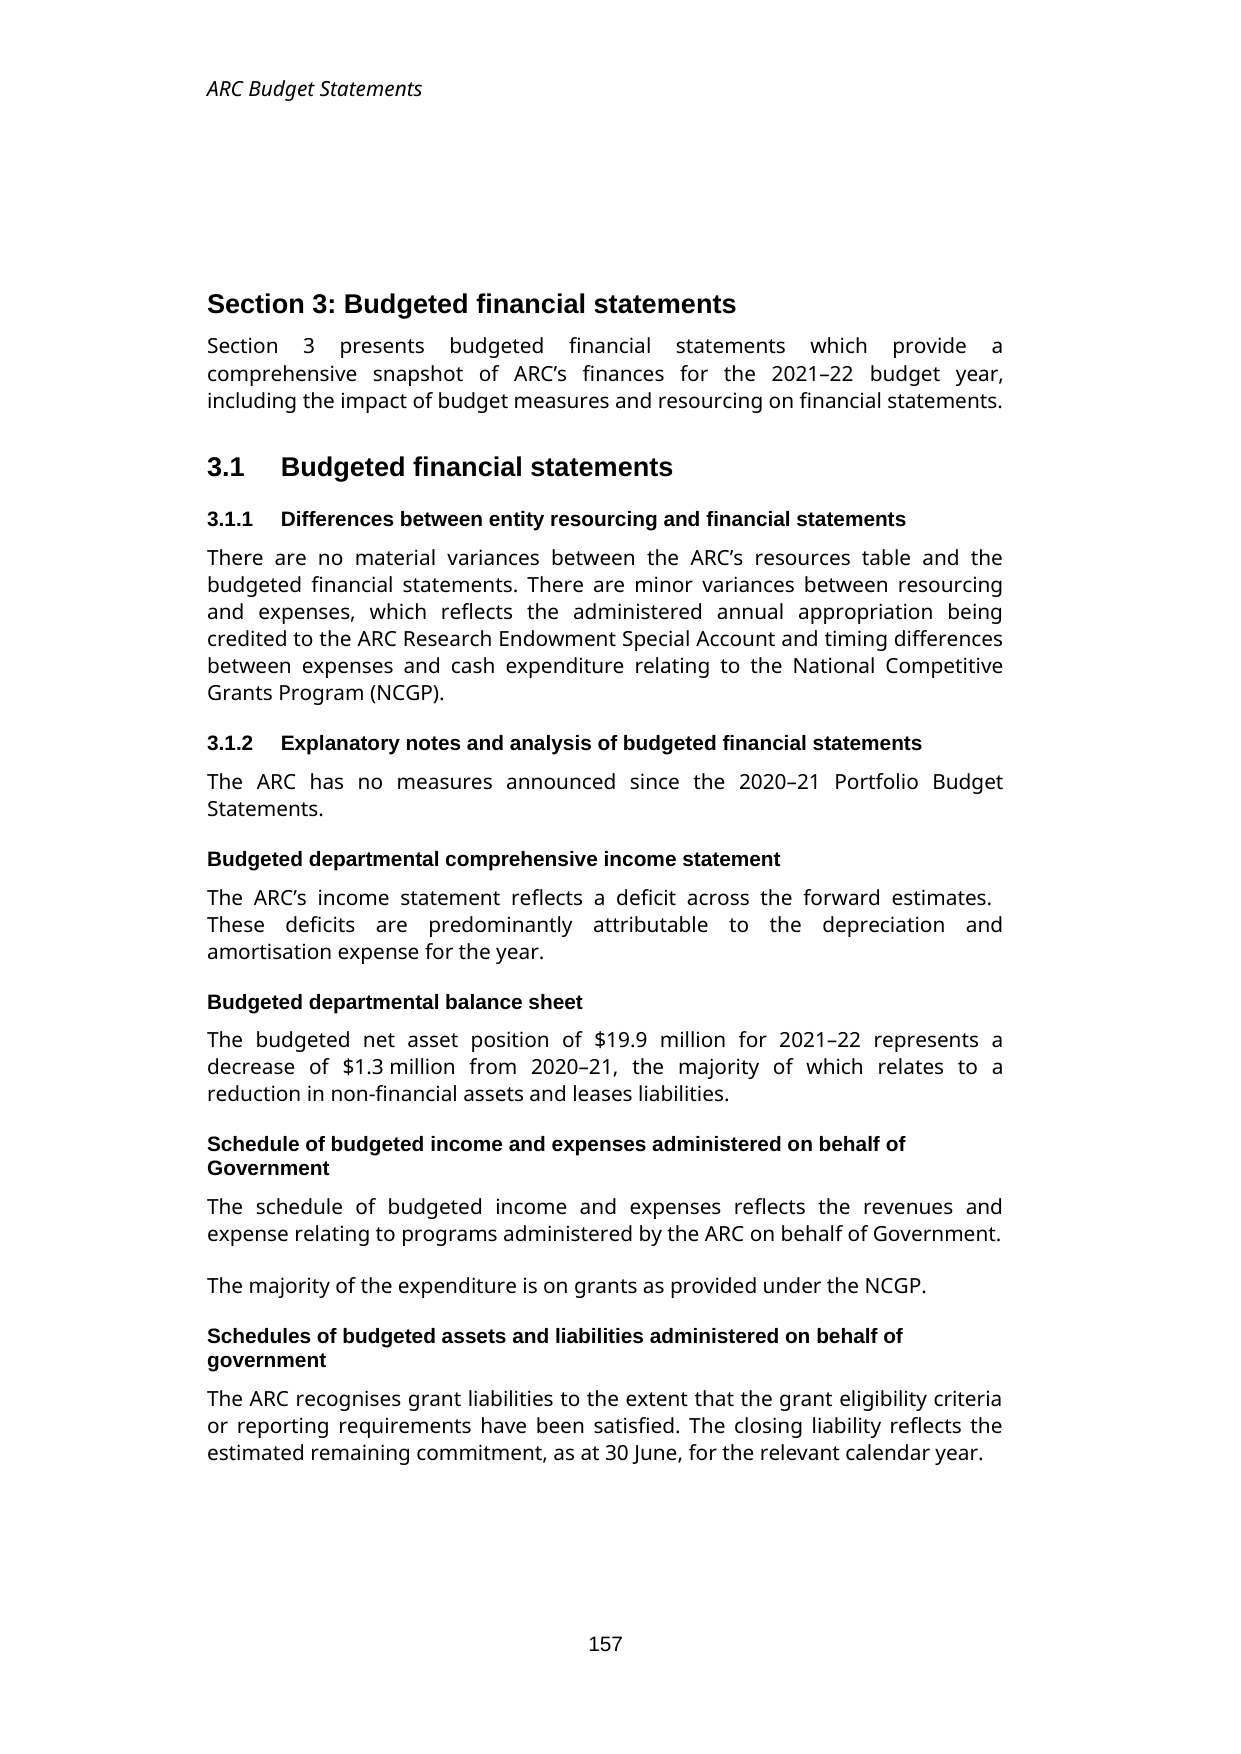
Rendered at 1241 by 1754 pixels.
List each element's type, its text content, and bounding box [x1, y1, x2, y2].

subtitle Schedule of budgeted income and expenses administered on behalf of Government [207, 1132, 1004, 1180]
text Section 3 presents budgeted financial statements which provide a comprehensive snapshot of ARC’s finances for the 2021–22 budget year, including the impact of budget measures and resourcing on financial statements. [207, 332, 1004, 413]
subtitle Section 3: Budgeted financial statements [207, 288, 1004, 320]
text The schedule of budgeted income and expenses reflects the revenues and expense relating to programs administered by the ARC on behalf of Government. [207, 1193, 1004, 1247]
subtitle Schedules of budgeted assets and liabilities administered on behalf of government [207, 1324, 1004, 1372]
text The ARC has no measures announced since the 2020–21 Portfolio Budget Statements. [207, 768, 1004, 822]
text The ARC recognises grant liabilities to the extent that the grant eligibility criteria or reporting requirements have been satisfied. The closing liability reflects the estimated remaining commitment, as at 30 June, for the relevant calendar year. [207, 1384, 1004, 1466]
subtitle 3.1 Budgeted financial statements [207, 451, 1004, 482]
subtitle Budgeted departmental balance sheet [207, 989, 1004, 1013]
text The budgeted net asset position of $19.9 million for 2021–22 represents a decrease of $1.3 million from 2020–21, the majority of which relates to a reduction in non-financial assets and leases liabilities. [207, 1026, 1004, 1107]
subtitle 3.1.1 Differences between entity resourcing and financial statements [207, 507, 1004, 531]
text The majority of the expenditure is on grants as provided under the NCGP. [207, 1272, 1004, 1299]
subtitle Budgeted departmental comprehensive income statement [207, 847, 1004, 871]
subtitle 3.1.2 Explanatory notes and analysis of budgeted financial statements [207, 731, 1004, 755]
text There are no material variances between the ARC’s resources table and the budgeted financial statements. There are minor variances between resourcing and expenses, which reflects the administered annual appropriation being credited to the ARC Research Endowment Special Account and timing differences between expenses and cash expenditure relating to the National Competitive Grants Program (NCGP). [207, 544, 1004, 706]
text The ARC’s income statement reflects a deficit across the forward estimates. These deficits are predominantly attributable to the depreciation and amortisation expense for the year. [207, 883, 1004, 964]
